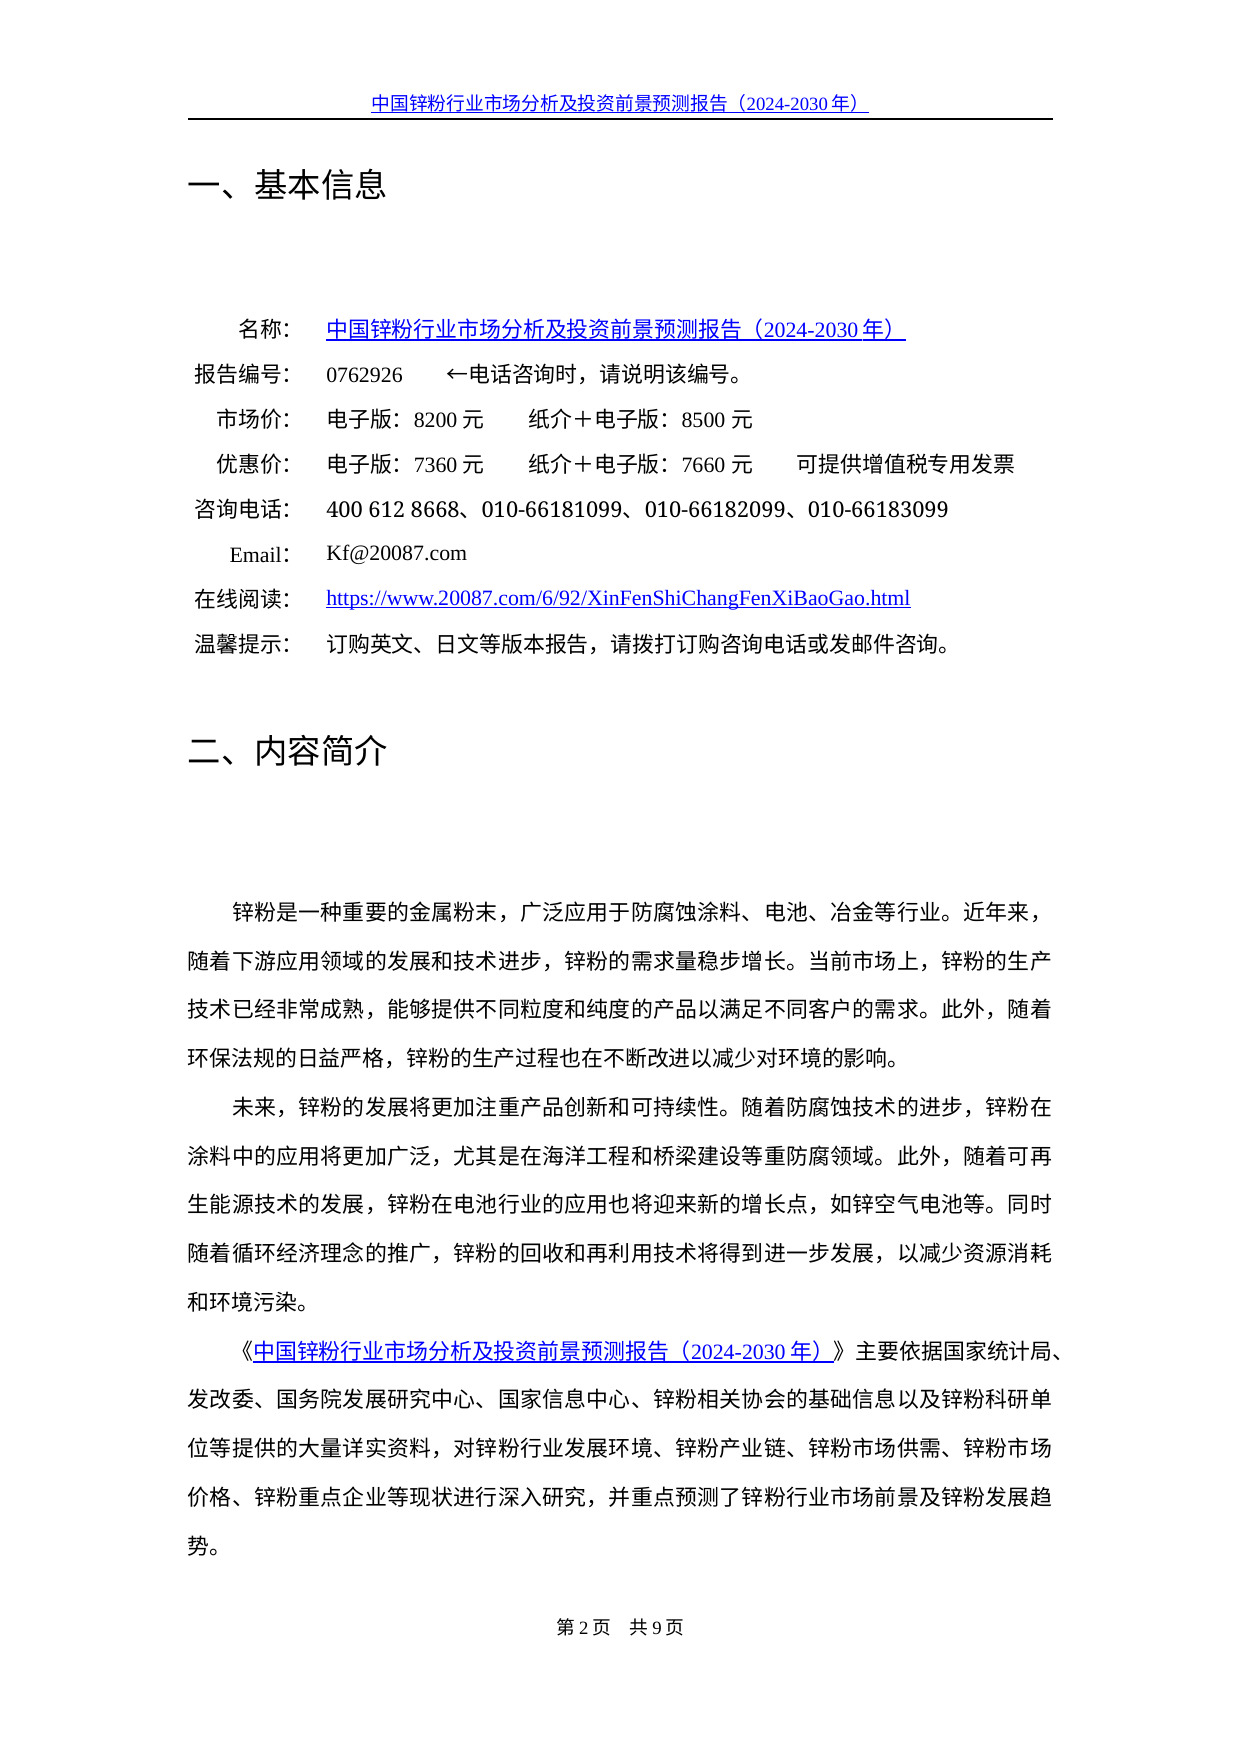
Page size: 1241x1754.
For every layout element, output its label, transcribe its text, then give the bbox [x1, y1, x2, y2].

table_cell Email： [167, 537, 315, 582]
table_header 名称： [167, 312, 315, 357]
table_cell [315, 582, 1073, 627]
table_cell 温馨提示： [167, 627, 315, 672]
title 一、基本信息 [187, 150, 1053, 215]
table_cell 优惠价： [167, 447, 315, 492]
table_cell 0762926 ←电话咨询时，请说明该编号。 [315, 357, 1073, 402]
table_header 中国锌粉行业市场分析及投资前景预测报告（2024-2030年） [315, 312, 1073, 357]
title 二、内容简介 [187, 717, 1053, 782]
table_cell 订购英文、日文等版本报告，请拨打订购咨询电话或发邮件咨询。 [315, 627, 1073, 672]
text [187, 894, 1053, 1561]
table_cell 电子版：7360 元 纸介＋电子版：7660 元 可提供增值税专用发票 [315, 447, 1073, 492]
table_cell 在线阅读： [167, 582, 315, 627]
table_cell 报告编号： [167, 357, 315, 402]
table_cell 电子版：8200 元 纸介＋电子版：8500 元 [315, 402, 1073, 447]
table_cell Kf@20087.com [315, 537, 1073, 582]
table_cell 400 612 8668、010-66181099、010-66182099、010-66183099 [315, 492, 1073, 537]
table_cell 咨询电话： [167, 492, 315, 537]
table_cell 市场价： [167, 402, 315, 447]
